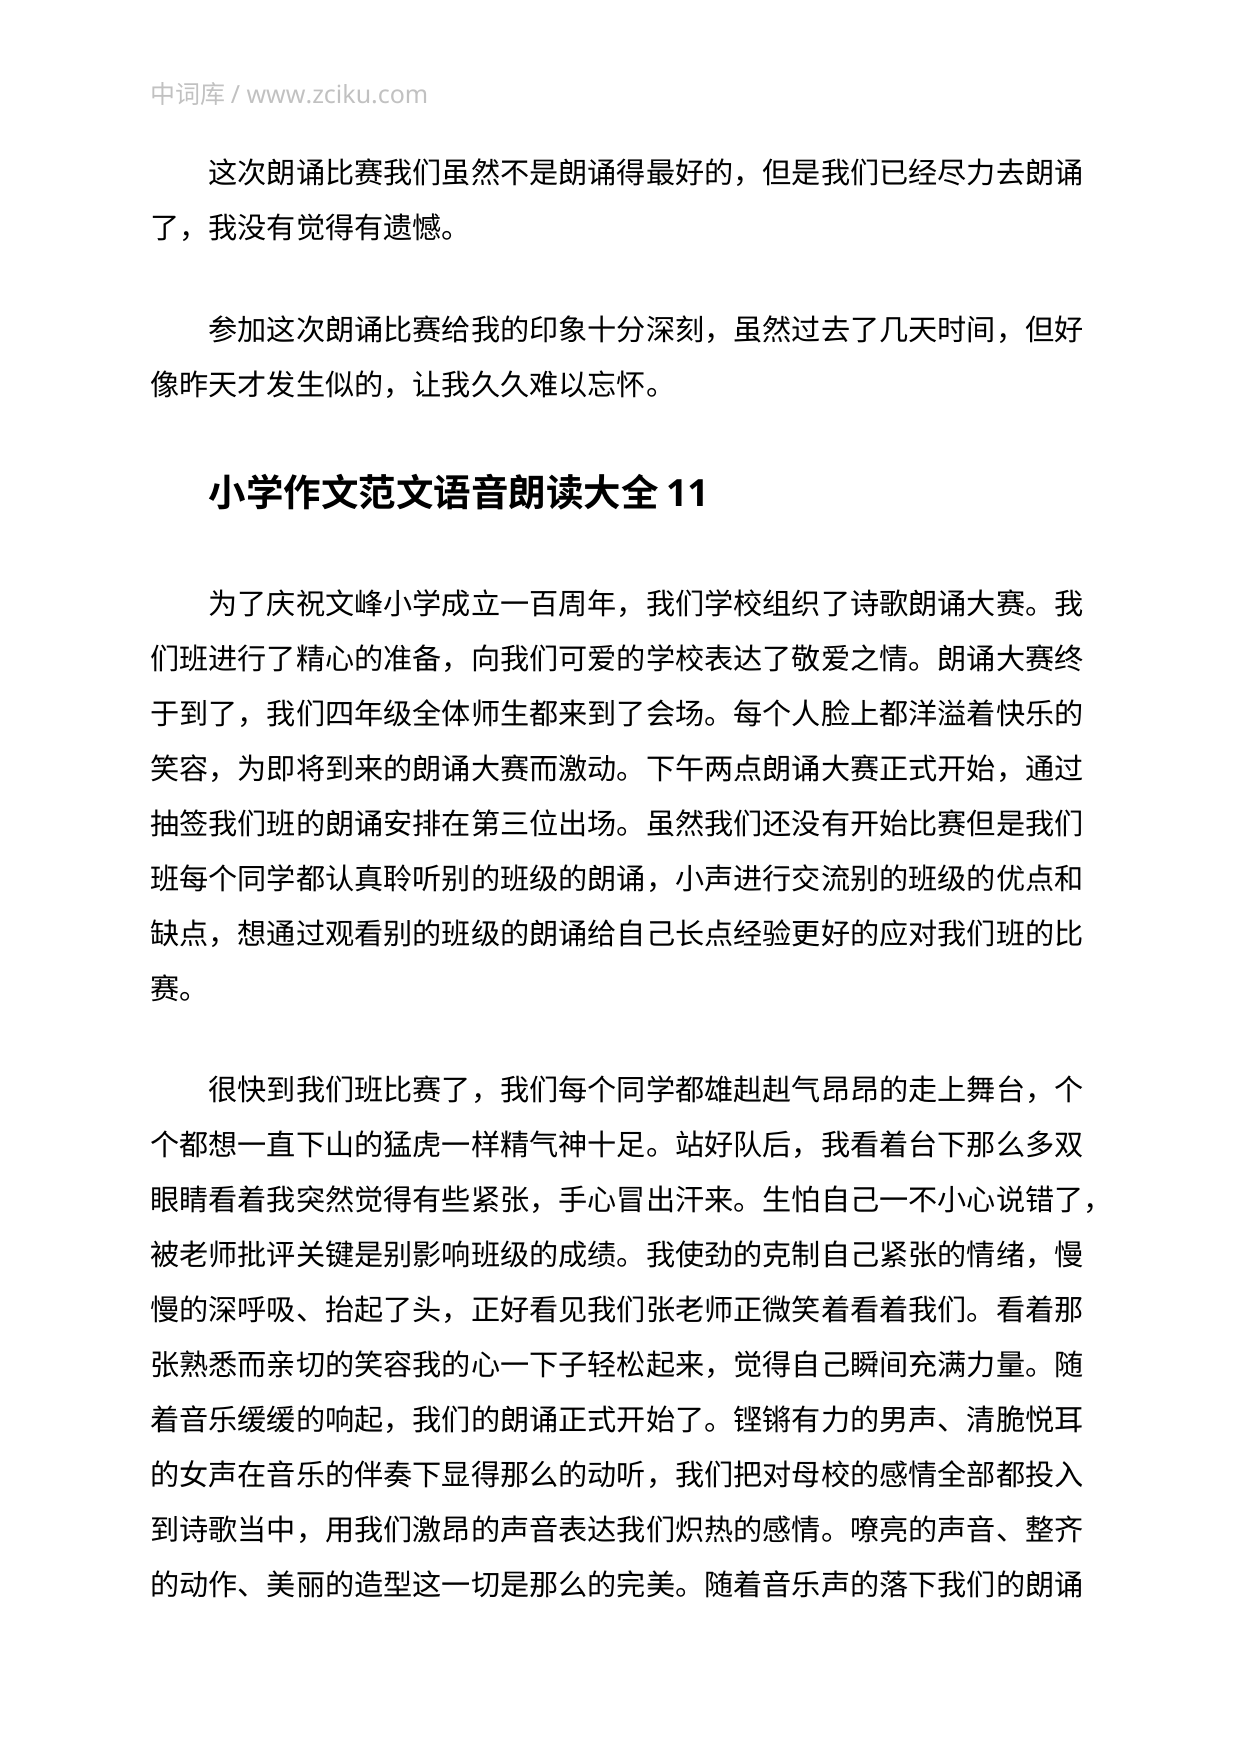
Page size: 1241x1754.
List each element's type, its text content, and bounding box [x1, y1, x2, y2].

text 小学作文范文语音朗读大全11 [150, 463, 1090, 518]
text 这次朗诵比赛我们虽然不是朗诵得最好的，但是我们已经尽力去朗诵了，我没有觉得有遗憾。 [150, 150, 1090, 247]
text 参加这次朗诵比赛给我的印象十分深刻，虽然过去了几天时间，但好像昨天才发生似的，让我久久难以忘怀。 [150, 307, 1090, 404]
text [150, 1067, 1090, 1603]
text 为了庆祝文峰小学成立一百周年，我们学校组织了诗歌朗诵大赛。我们班进行了精心的准备，向我们可爱的学校表达了敬爱之情。朗诵大赛终于到了，我们四年级全体师生都来到了会场。每个人脸上都洋溢着快乐的笑容，为即将到来的朗诵大赛而激动。下午两点朗诵大赛正式开始，通过抽签我们班的朗诵安排在第三位出场。虽然我们还没有开始比赛但是我们班每个同学都认真聆听别的班级的朗诵，小声进行交流别的班级的优点和缺点，想通过观看别的班级的朗诵给自己长点经验更好的应对我们班的比赛。 [150, 581, 1090, 1007]
